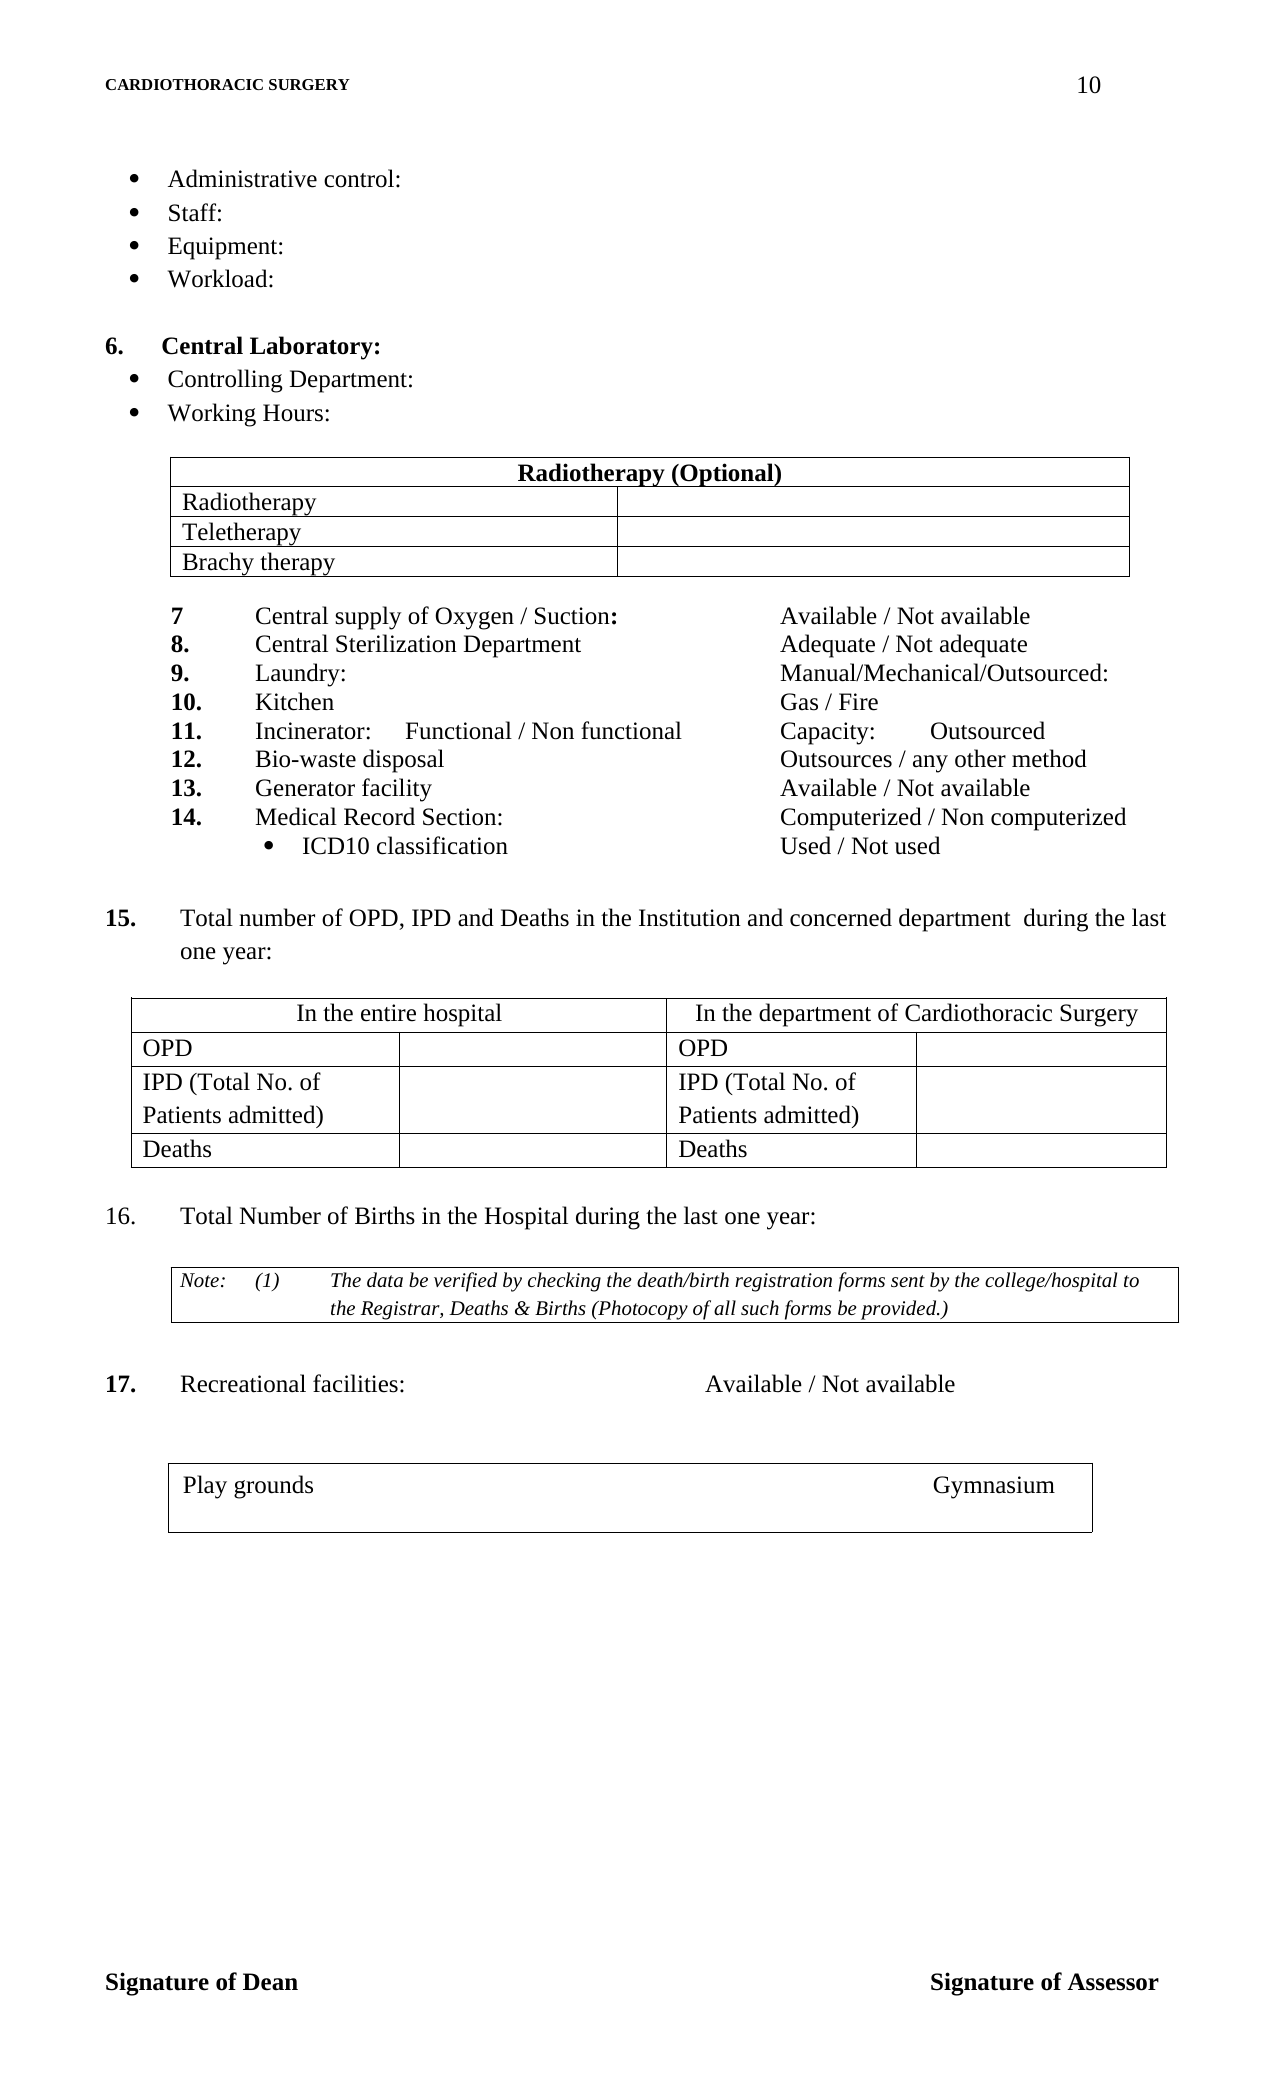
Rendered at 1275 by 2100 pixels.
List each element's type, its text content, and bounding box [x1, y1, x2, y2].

table_cell [400, 1033, 666, 1066]
table_header In the entire hospital [132, 999, 666, 1032]
text 15. Total number of OPD, IPD and Deaths in the Institution and concerned department during the last one year: [105, 903, 1170, 964]
text 16. Total Number of Births in the Hospital during the last one year: [105, 1201, 1170, 1229]
list Controlling Department: [130, 361, 1170, 394]
text 17. Recreational facilities: Available / Not available [105, 1369, 1170, 1397]
text 11. Incinerator: Functional / Non functional Capacity: Outsourced [171, 716, 1170, 744]
table_cell [400, 1067, 666, 1133]
text 10. Kitchen Gas / Fire [171, 687, 1170, 716]
table_header In the department of Cardiothoracic Surgery [667, 999, 1166, 1032]
table_cell [917, 1134, 1166, 1167]
table_header Radiotherapy (Optional) [171, 458, 1129, 486]
table_cell Brachy therapy [171, 547, 617, 576]
table_cell OPD [132, 1033, 399, 1066]
table_cell Deaths [132, 1134, 399, 1167]
list Working Hours: [130, 394, 1170, 428]
table_cell Radiotherapy [171, 487, 617, 516]
list Staff: [130, 194, 1170, 228]
text 12. Bio-waste disposal Outsources / any other method [171, 744, 1170, 773]
text 6. Central Laboratory: [105, 328, 1170, 361]
text 13. Generator facility Available / Not available [171, 773, 1170, 802]
table_cell OPD [667, 1033, 916, 1066]
list Workload: [130, 261, 1170, 294]
table_cell [618, 517, 1129, 546]
table_cell Teletherapy [171, 517, 617, 546]
table_cell [917, 1033, 1166, 1066]
table_cell [618, 547, 1129, 576]
table_cell IPD (Total No. of Patients admitted) [667, 1067, 916, 1133]
table_cell IPD (Total No. of Patients admitted) [132, 1067, 399, 1133]
text 14. Medical Record Section: Computerized / Non computerized [171, 802, 1170, 831]
list Equipment: [130, 228, 1170, 261]
list ICD10 classification Used / Not used [264, 831, 1170, 859]
text 9. Laundry: Manual/Mechanical/Outsourced: [171, 658, 1170, 687]
list Administrative control: [130, 161, 1170, 194]
text Note: (1) The data be verified by checking the death/birth registration forms sent by the college/hospital to the Registrar, Deaths & Births (Photocopy of all such forms be provided.) [172, 1268, 1178, 1322]
text 7 Central supply of Oxygen / Suction: Available / Not available [171, 601, 1170, 629]
table_cell [917, 1067, 1166, 1133]
table_cell Deaths [667, 1134, 916, 1167]
table_cell [400, 1134, 666, 1167]
table_cell [618, 487, 1129, 516]
text 8. Central Sterilization Department Adequate / Not adequate [171, 629, 1170, 658]
